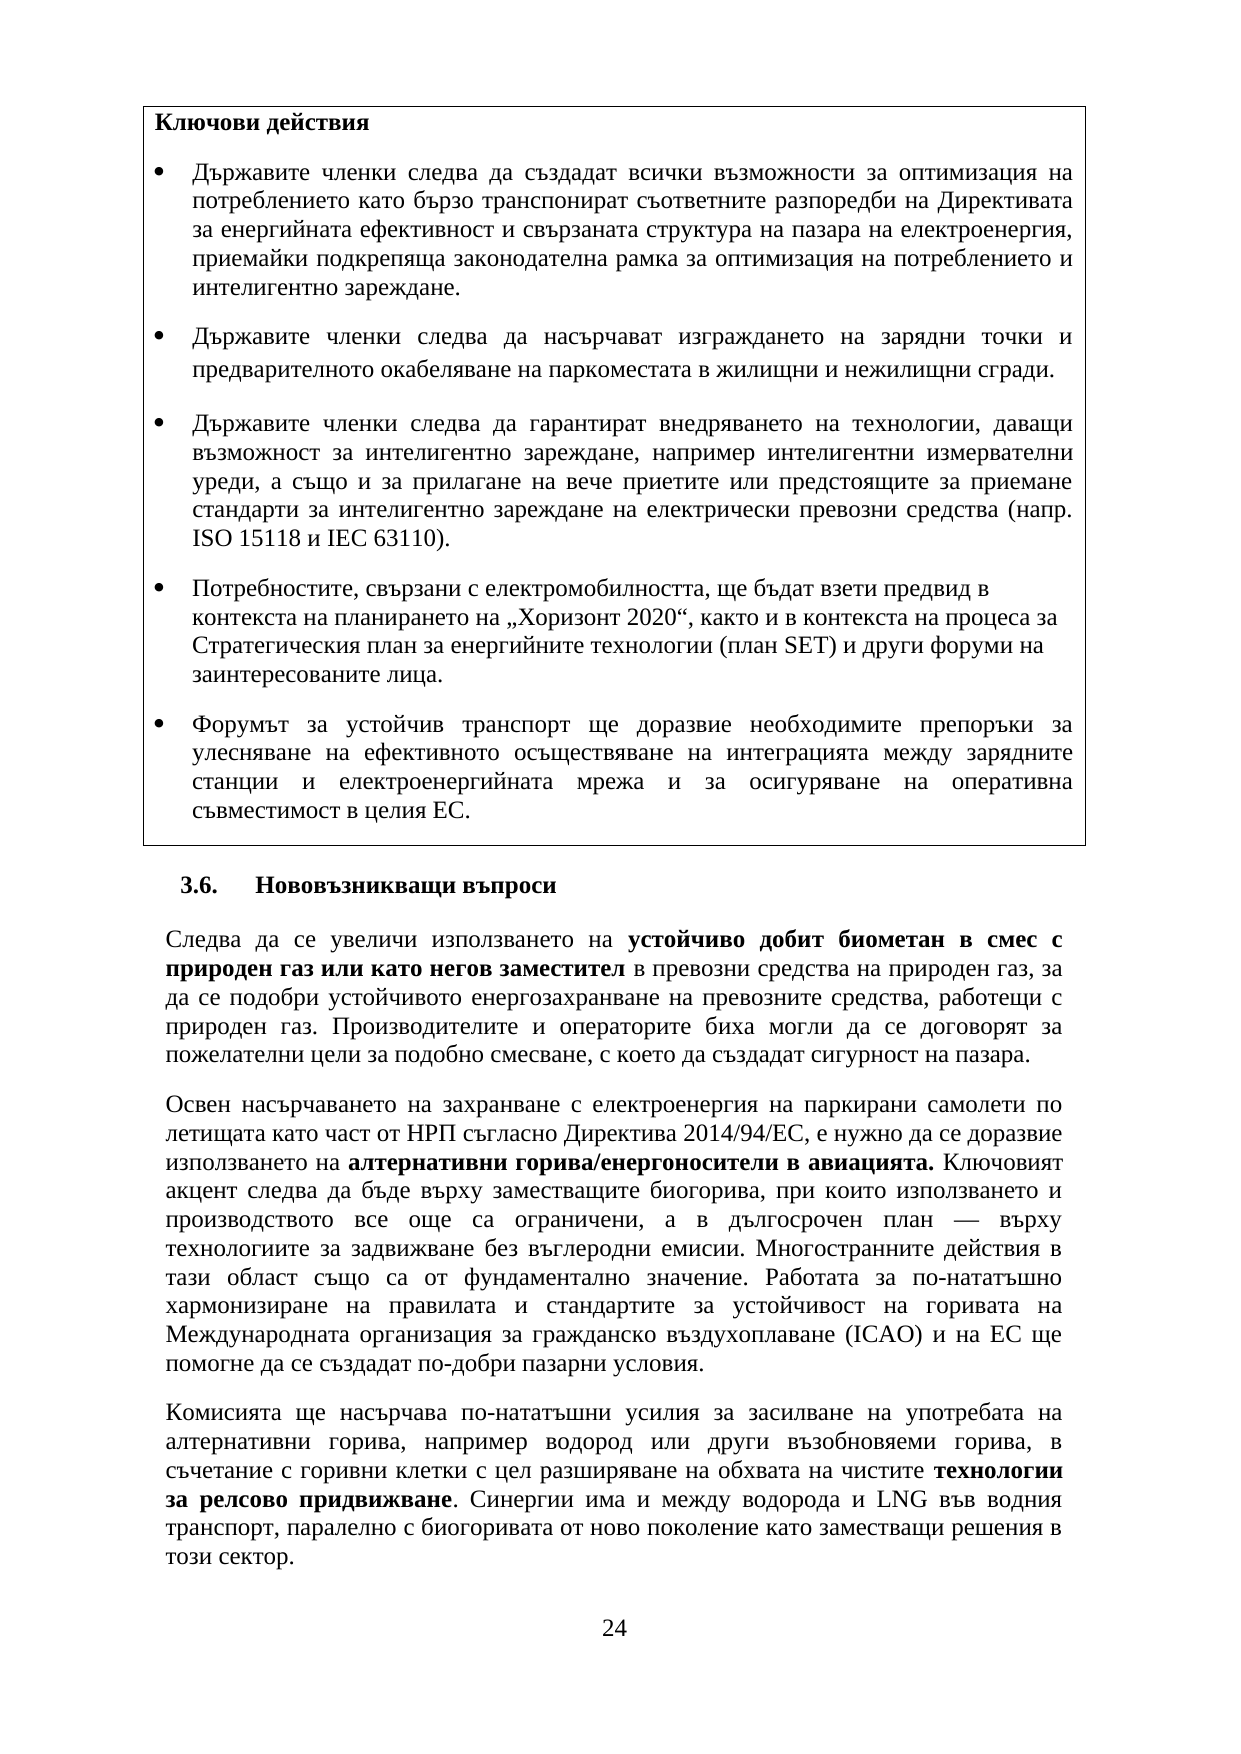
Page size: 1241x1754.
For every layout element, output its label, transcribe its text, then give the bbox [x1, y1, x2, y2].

subtitle Нововъзникващи въпроси [180, 871, 1063, 899]
text Комисията ще насърчава по-нататъшни усилия за засилване на употребата на алтернативни горива, например водород или други възобновяеми горива, в съчетание с горивни клетки с цел разширяване на обхвата на чистите технологии за релсово придвижване. Синергии има и между водорода и LNG във водния транспорт, паралелно с биогоривата от ново поколение като заместващи решения в този сектор. [165, 1397, 1063, 1570]
table_header Ключови действия Държавите членки следва да създадат всички възможности за оптимизация на потреблението като бързо транспонират съответните разпоредби на Директивата за енергийната ефективност и свързаната структура на пазара на електроенергия, приемайки подкрепяща законодателна рамка за оптимизация на потреблението и интелигентно зареждане. Държавите членки следва да насърчават изграждането на зарядни точки и предварителното окабеляване на паркоместата в жилищни и нежилищни сгради. Държавите членки следва да гарантират внедряването на технологии, даващи възможност за интелигентно зареждане, например интелигентни измервателни уреди, а също и за прилагане на вече приетите или предстоящите за приемане стандарти за интелигентно зареждане на електрически превозни средства (напр. ISO 15118 и IEC 63110). Потребностите, свързани с електромобилността, ще бъдат взети предвид в контекста на планирането на „Хоризонт 2020“, както и в контекста на процеса за Стратегическия план за енергийните технологии (план SET) и други форуми на заинтересованите лица. Форумът за устойчив транспорт ще доразвие необходимите препоръки за улесняване на ефективното осъществяване на интеграцията между зарядните станции и електроенергийната мрежа и за осигуряване на оперативна съвместимост в целия ЕС. [144, 107, 1085, 844]
text Освен насърчаването на захранване с електроенергия на паркирани самолети по летищата като част от НРП съгласно Директива 2014/94/ЕС, е нужно да се доразвие използването на алтернативни горива/енергоносители в авиацията. Ключовият акцент следва да бъде върху заместващите биогорива, при които използването и производството все още са ограничени, а в дългосрочен план — върху технологиите за задвижване без въглеродни емисии. Многостранните действия в тази област също са от фундаментално значение. Работата за по-нататъшно хармонизиране на правилата и стандартите за устойчивост на горивата на Международната организация за гражданско въздухоплаване (ICAO) и на ЕС ще помогне да се създадат по-добри пазарни условия. [165, 1089, 1063, 1377]
text Следва да се увеличи използването на устойчиво добит биометан в смес с природен газ или като негов заместител в превозни средства на природен газ, за да се подобри устойчивото енергозахранване на превозните средства, работещи с природен газ. Производителите и операторите биха могли да се договорят за пожелателни цели за подобно смесване, с което да създадат сигурност на пазара. [165, 924, 1063, 1068]
